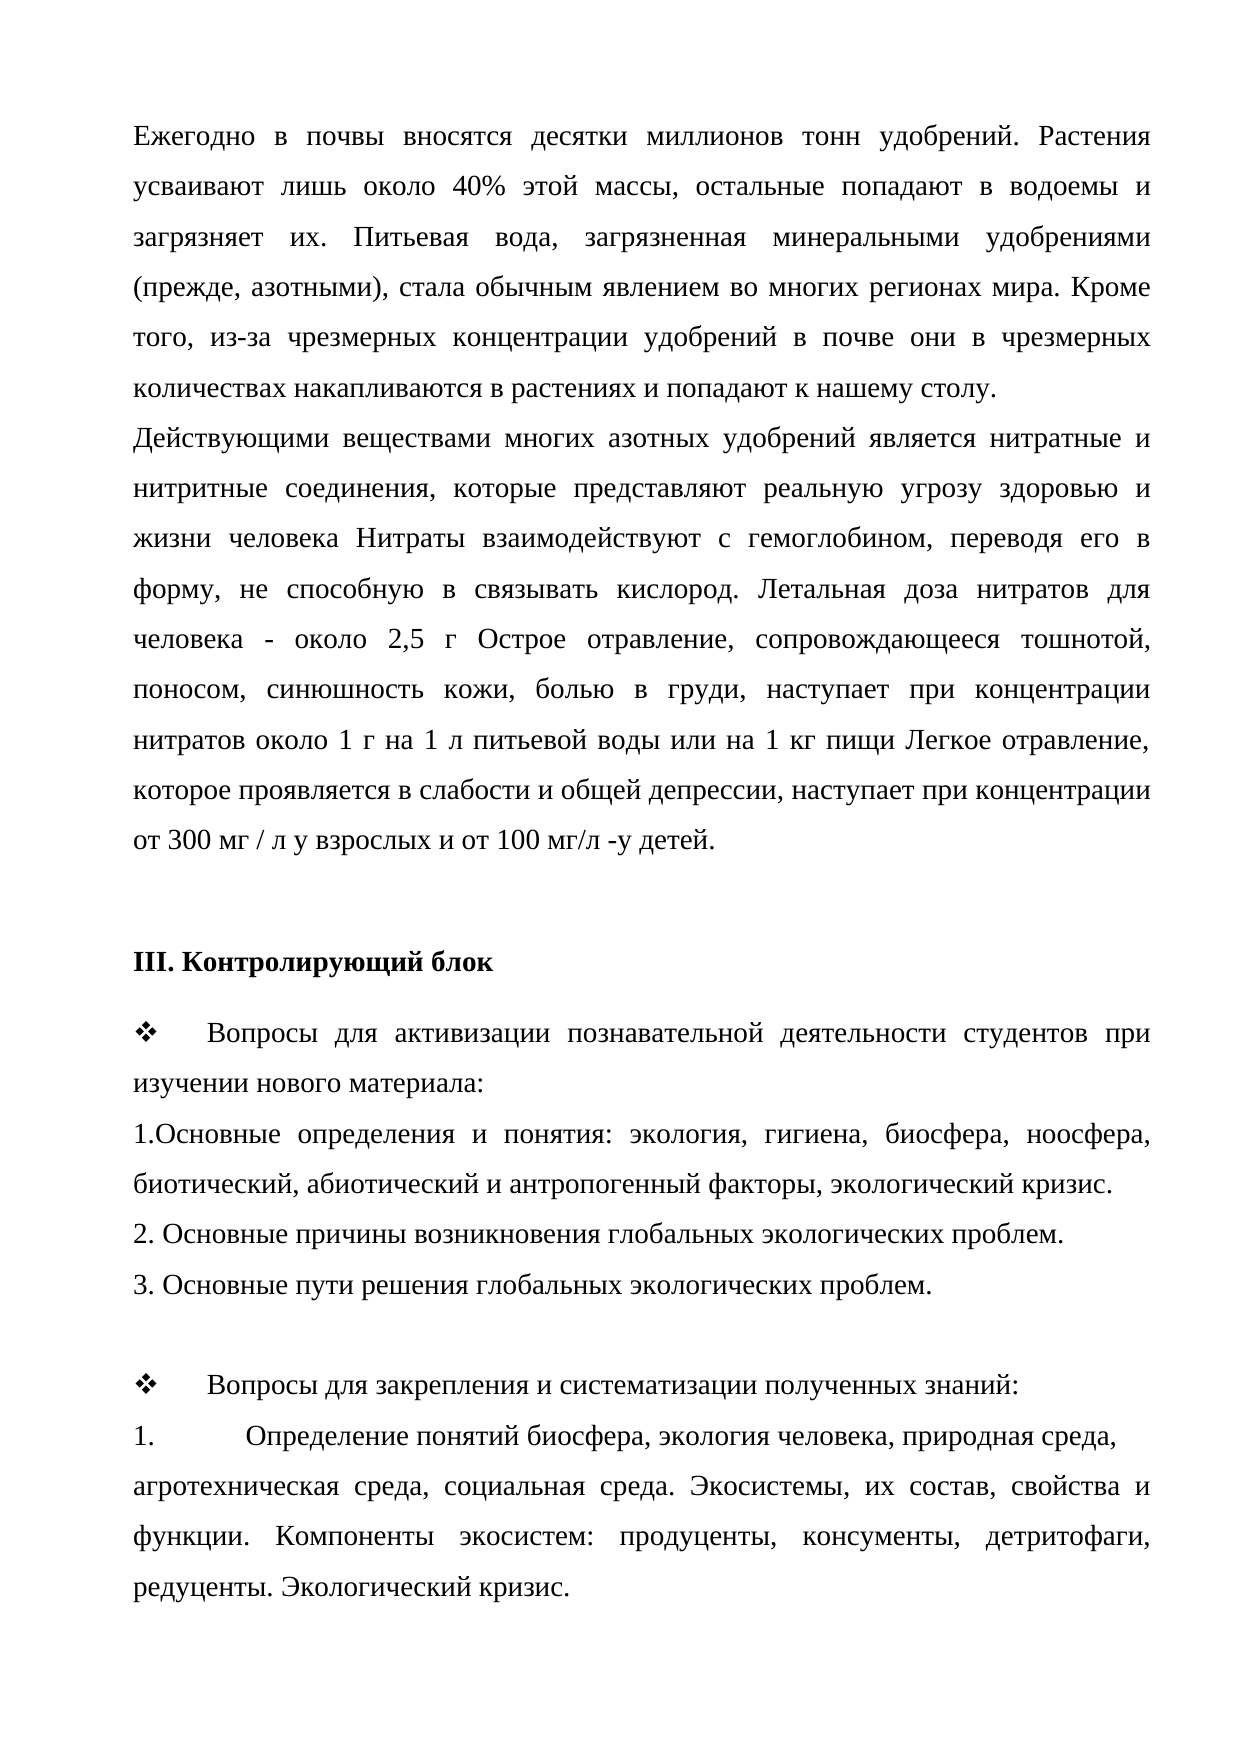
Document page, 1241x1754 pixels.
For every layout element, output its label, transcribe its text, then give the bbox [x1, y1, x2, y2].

text 1.Основные определения и понятия: экология, гигиена, биосфера, ноосфера, биотический, абиотический и антропогенный факторы, экологический кризис. [133, 1116, 1152, 1200]
list Определение понятий биосфера, экология человека, природная среда, [133, 1418, 1152, 1451]
list Вопросы для активизации познавательной деятельности студентов при изучении нового материала: [133, 1015, 1152, 1099]
list Вопросы для закрепления и систематизации полученных знаний: [133, 1367, 1152, 1401]
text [133, 118, 1152, 403]
text 3. Основные пути решения глобальных экологических проблем. [133, 1267, 1152, 1300]
text агротехническая среда, социальная среда. Экосистемы, их состав, свойства и функции. Компоненты экосистем: продуценты, консументы, детритофаги, редуценты. Экологический кризис. [133, 1468, 1152, 1602]
text Действующими веществами многих азотных удобрений является нитратные и нитритные соединения, которые представляют реальную угрозу здоровью и жизни человека Нитраты взаимодействуют с гемоглобином, переводя его в форму, не способную в связывать кислород. Летальная доза нитратов для человека - около 2,5 г Острое отравление, сопровождающееся тошнотой, поносом, синюшность кожи, болью в груди, наступает при концентрации нитратов около 1 г на 1 л питьевой воды или на 1 кг пищи Легкое отравление, которое проявляется в слабости и общей депрессии, наступает при концентрации от 300 мг / л у взрослых и от 100 мг/л -у детей. [133, 420, 1152, 856]
text III. Контролирующий блок [133, 944, 1152, 977]
text 2. Основные причины возникновения глобальных экологических проблем. [133, 1216, 1152, 1250]
